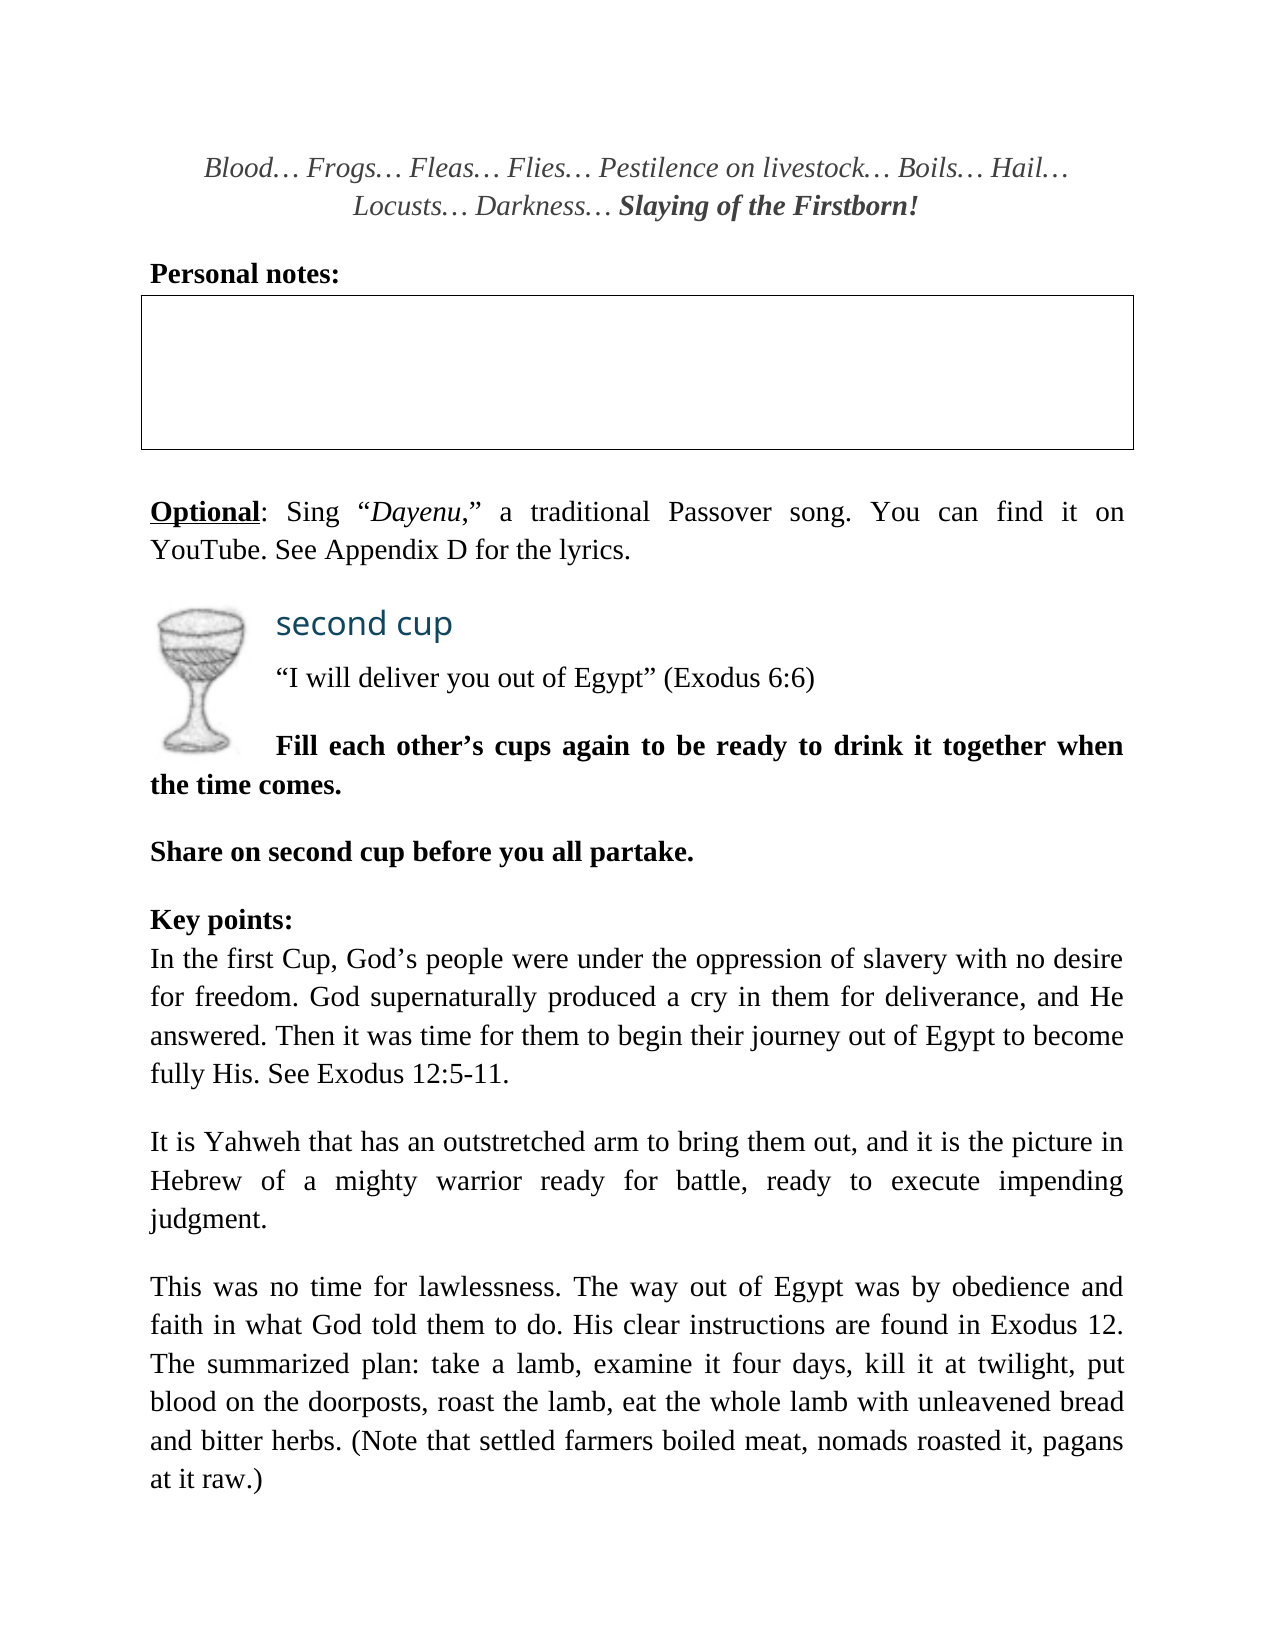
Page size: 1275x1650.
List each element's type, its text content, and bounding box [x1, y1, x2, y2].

text In the first Cup, God’s people were under the oppression of slavery with no desire for freedom. God supernaturally produced a cry in them for deliverance, and He answered. Then it was time for them to begin their journey out of Egypt to become fully His. See Exodus 12:5-11. [150, 941, 1125, 1090]
text This was no time for lawlessness. The way out of Egypt was by obedience and faith in what God told them to do. His clear instructions are found in Exodus 12. The summarized plan: take a lamb, examine it four days, kill it at twilight, put blood on the doorposts, roast the lamb, eat the whole lamb with unleavened bread and bitter herbs. (Note that settled farmers boiled meat, nomads roasted it, pagans at it raw.) [150, 1269, 1125, 1495]
text Key points: [150, 902, 1125, 936]
text Share on second cup before you all partake. [150, 834, 1125, 868]
picture [150, 600, 257, 763]
text “I will deliver you out of Egypt” (Exodus 6:6) [257, 661, 1125, 694]
text Personal notes: [150, 256, 1125, 290]
text Fill each other’s cups again to be ready to drink it together when the time comes. [150, 728, 1125, 800]
text Blood… Frogs… Fleas… Flies… Pestilence on livestock… Boils… Hail… Locusts… Darkness… Slaying of the Firstborn! [150, 150, 1125, 222]
subtitle second cup [257, 600, 1125, 645]
text It is Yahweh that has an outstretched arm to bring them out, and it is the picture in Hebrew of a mighty warrior ready for battle, ready to execute impending judgment. [150, 1124, 1125, 1235]
text Optional: Sing “Dayenu,” a traditional Passover song. You can find it on YouTube. See Appendix D for the lyrics. [150, 494, 1125, 566]
